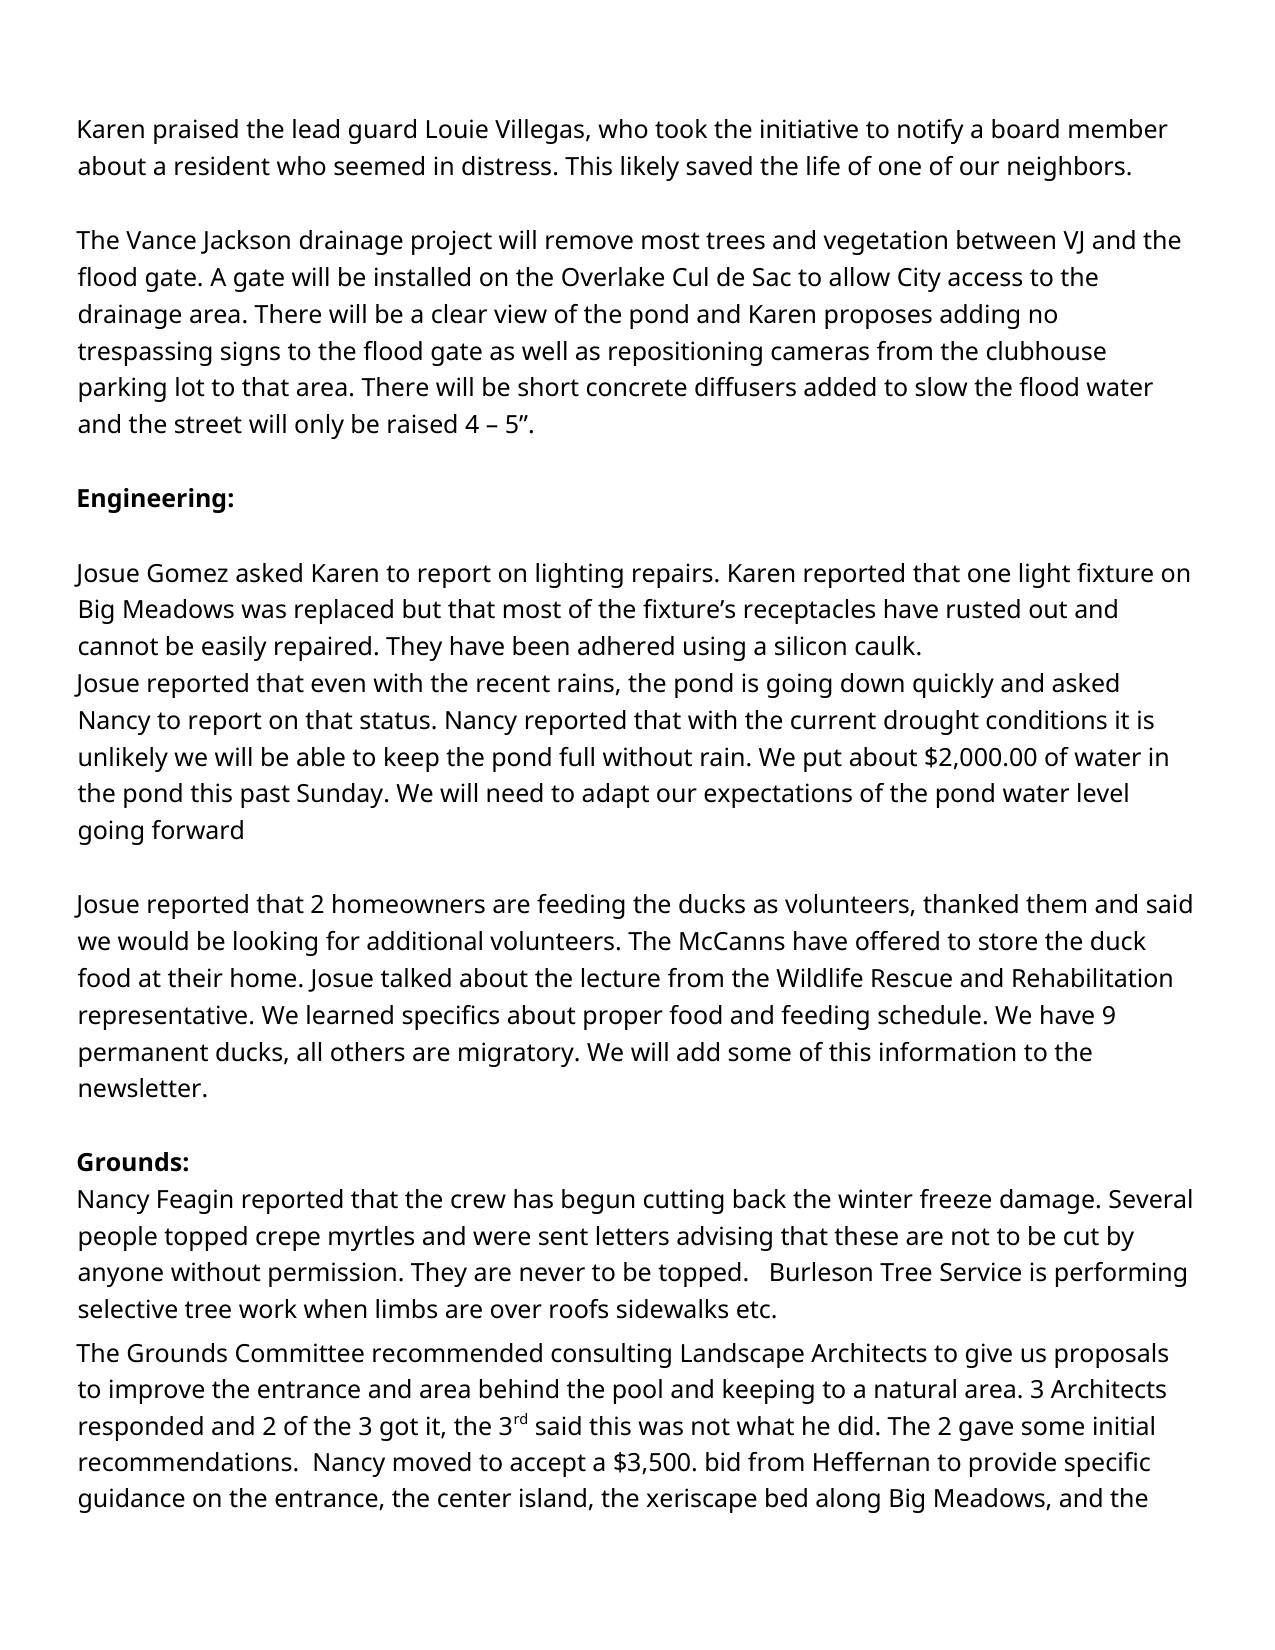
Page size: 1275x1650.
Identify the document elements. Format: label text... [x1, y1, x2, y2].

text Nancy Feagin reported that the crew has begun cutting back the winter freeze damage. Several people topped crepe myrtles and were sent letters advising that these are not to be cut by anyone without permission. They are never to be topped. Burleson Tree Service is performing selective tree work when limbs are over roofs sidewalks etc. [76, 1182, 1200, 1325]
text Josue Gomez asked Karen to report on lighting repairs. Karen reported that one light fixture on Big Meadows was replaced but that most of the fixture’s receptacles have rusted out and cannot be easily repaired. They have been adhered using a silicon caulk. [76, 555, 1200, 663]
text Josue reported that even with the recent rains, the pond is going down quickly and asked Nancy to report on that status. Nancy reported that with the current drought conditions it is unlikely we will be able to keep the pond full without rain. We put about $2,000.00 of water in the pond this past Sunday. We will need to adapt our expectations of the pond water level going forward [76, 666, 1200, 847]
text Josue reported that 2 homeowners are feeding the ducks as volunteers, thanked them and said we would be looking for additional volunteers. The McCanns have offered to store the duck food at their home. Josue talked about the lecture from the Wildlife Rescue and Rehabilitation representative. We learned specifics about proper food and feeding schedule. We have 9 permanent ducks, all others are migratory. We will add some of this information to the newsletter. [76, 887, 1200, 1105]
text Karen praised the lead guard Louie Villegas, who took the initiative to notify a board member about a resident who seemed in distress. This likely saved the life of one of our neighbors. [76, 112, 1200, 183]
text Grounds: [76, 1145, 1200, 1179]
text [76, 1336, 1200, 1515]
text The Vance Jackson drainage project will remove most trees and vegetation between VJ and the flood gate. A gate will be installed on the Overlake Cul de Sac to allow City access to the drainage area. There will be a clear view of the pond and Karen proposes adding no trespassing signs to the flood gate as well as repositioning cameras from the clubhouse parking lot to that area. There will be short concrete diffusers added to slow the flood water and the street will only be raised 4 – 5”. [76, 223, 1200, 441]
text Engineering: [76, 481, 1200, 515]
